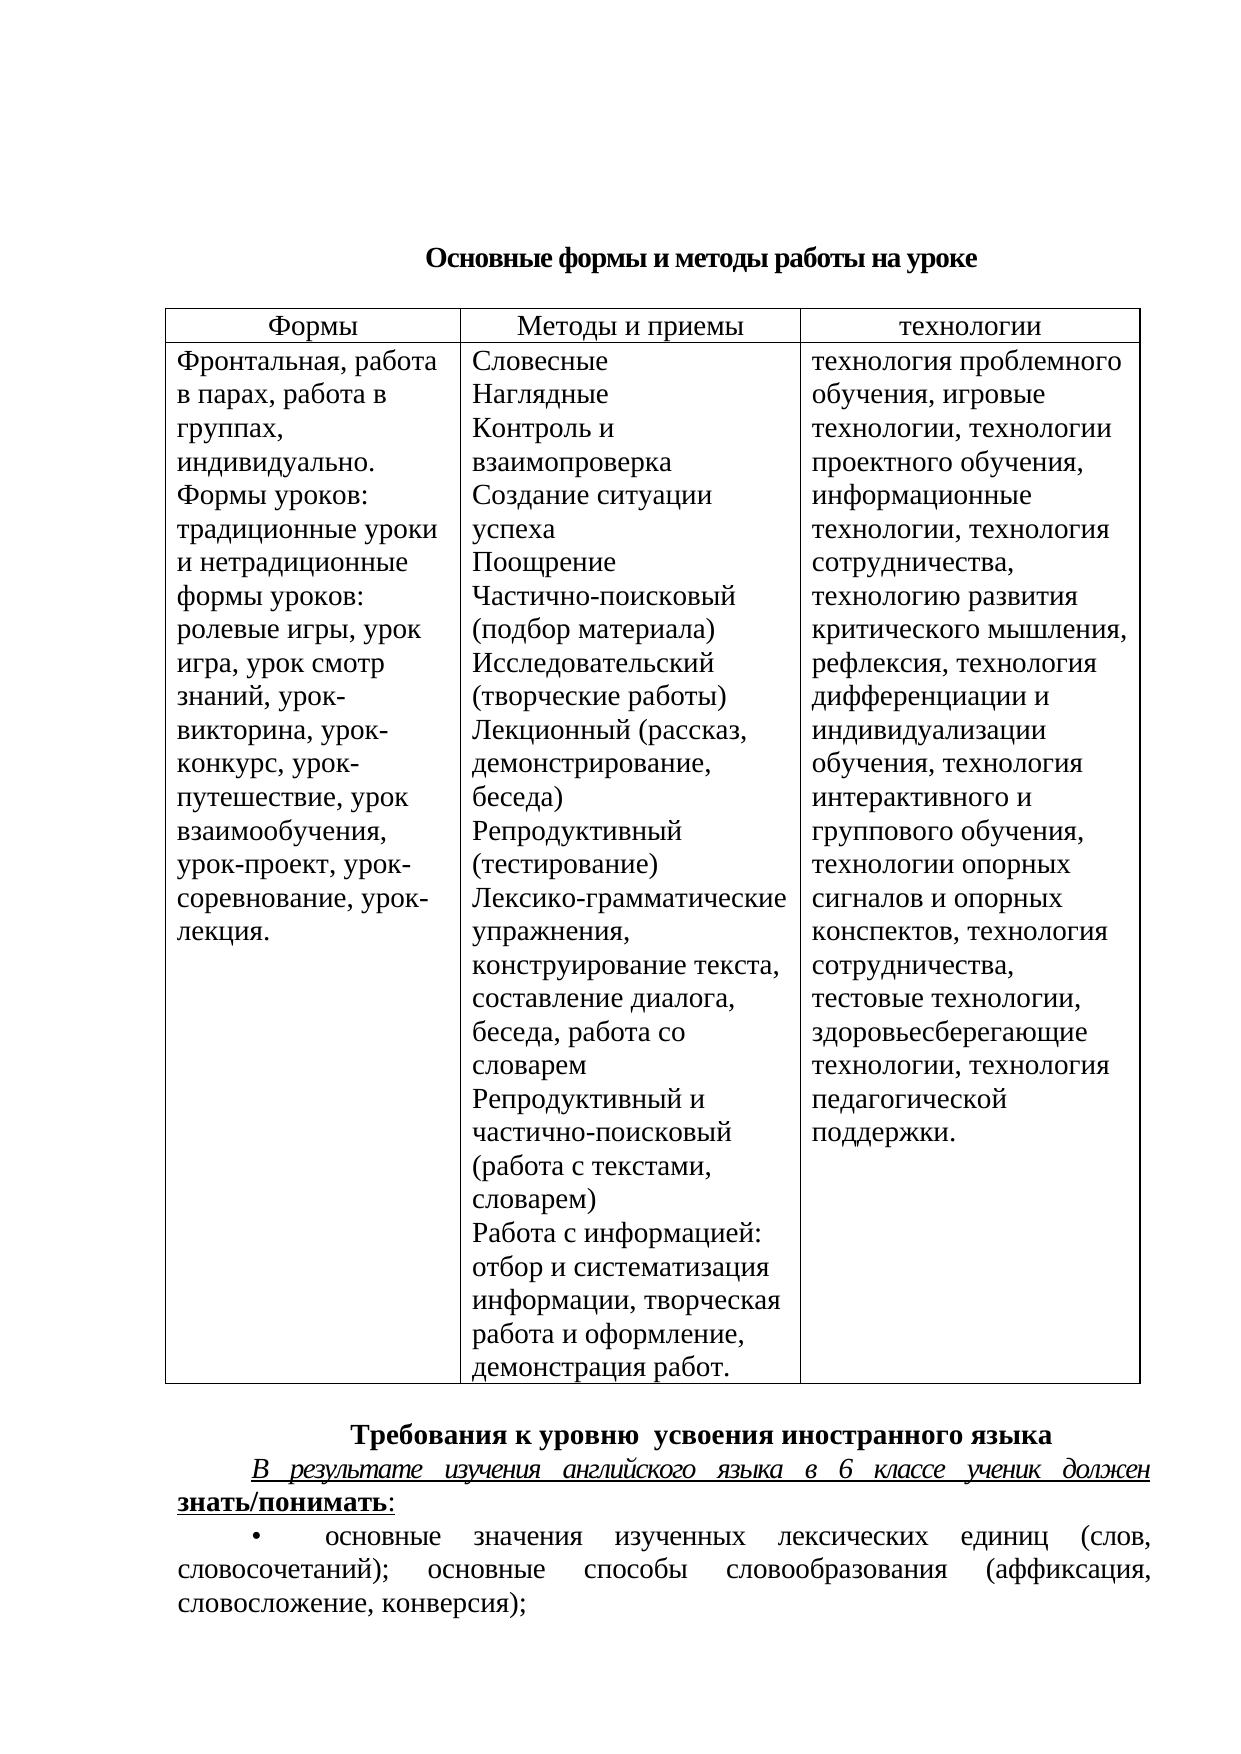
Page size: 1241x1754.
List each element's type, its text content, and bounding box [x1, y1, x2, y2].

text В результате изучения английского языка в 6 классе ученик должен знать/понимать: [177, 1451, 1152, 1518]
text Требования к уровню усвоения иностранного языка [177, 1417, 1152, 1451]
table_header Методы и приемы [461, 309, 800, 342]
table_cell Словесные Наглядные Контроль и взаимопроверка Создание ситуации успеха Поощрение Частично-поисковый (подбор материала) Исследовательский (творческие работы) Лекционный (рассказ, демонстрирование, беседа) Репродуктивный (тестирование) Лексико-грамматические упражнения, конструирование текста, составление диалога, беседа, работа со словарем Репродуктивный и частично-поисковый (работа с текстами, словарем) Работа с информацией: отбор и систематизация информации, творческая работа и оформление, демонстрация работ. [461, 343, 800, 1383]
table_cell технология проблемного обучения, игровые технологии, технологии проектного обучения, информационные технологии, технология сотрудничества, технологию развития критического мышления, рефлексия, технология дифференциации и индивидуализации обучения, технология интерактивного и группового обучения, технологии опорных сигналов и опорных конспектов, технология сотрудничества, тестовые технологии, здоровьесберегающие технологии, технология педагогической поддержки. [801, 343, 1139, 1383]
text Основные формы и методы работы на уроке [177, 240, 1152, 274]
list основные значения изученных лексических единиц (слов, словосочетаний); основные способы словообразования (аффиксация, словосложение, конверсия); [177, 1518, 1152, 1619]
table_header технологии [801, 309, 1139, 342]
table_header Формы [166, 309, 460, 342]
table_cell Фронтальная, работа в парах, работа в группах, индивидуально. Формы уроков: традиционные уроки и нетрадиционные формы уроков: ролевые игры, урок игра, урок смотр знаний, урок-викторина, урок-конкурс, урок-путешествие, урок взаимообучения, урок-проект, урок-соревнование, урок-лекция. [166, 343, 460, 1383]
